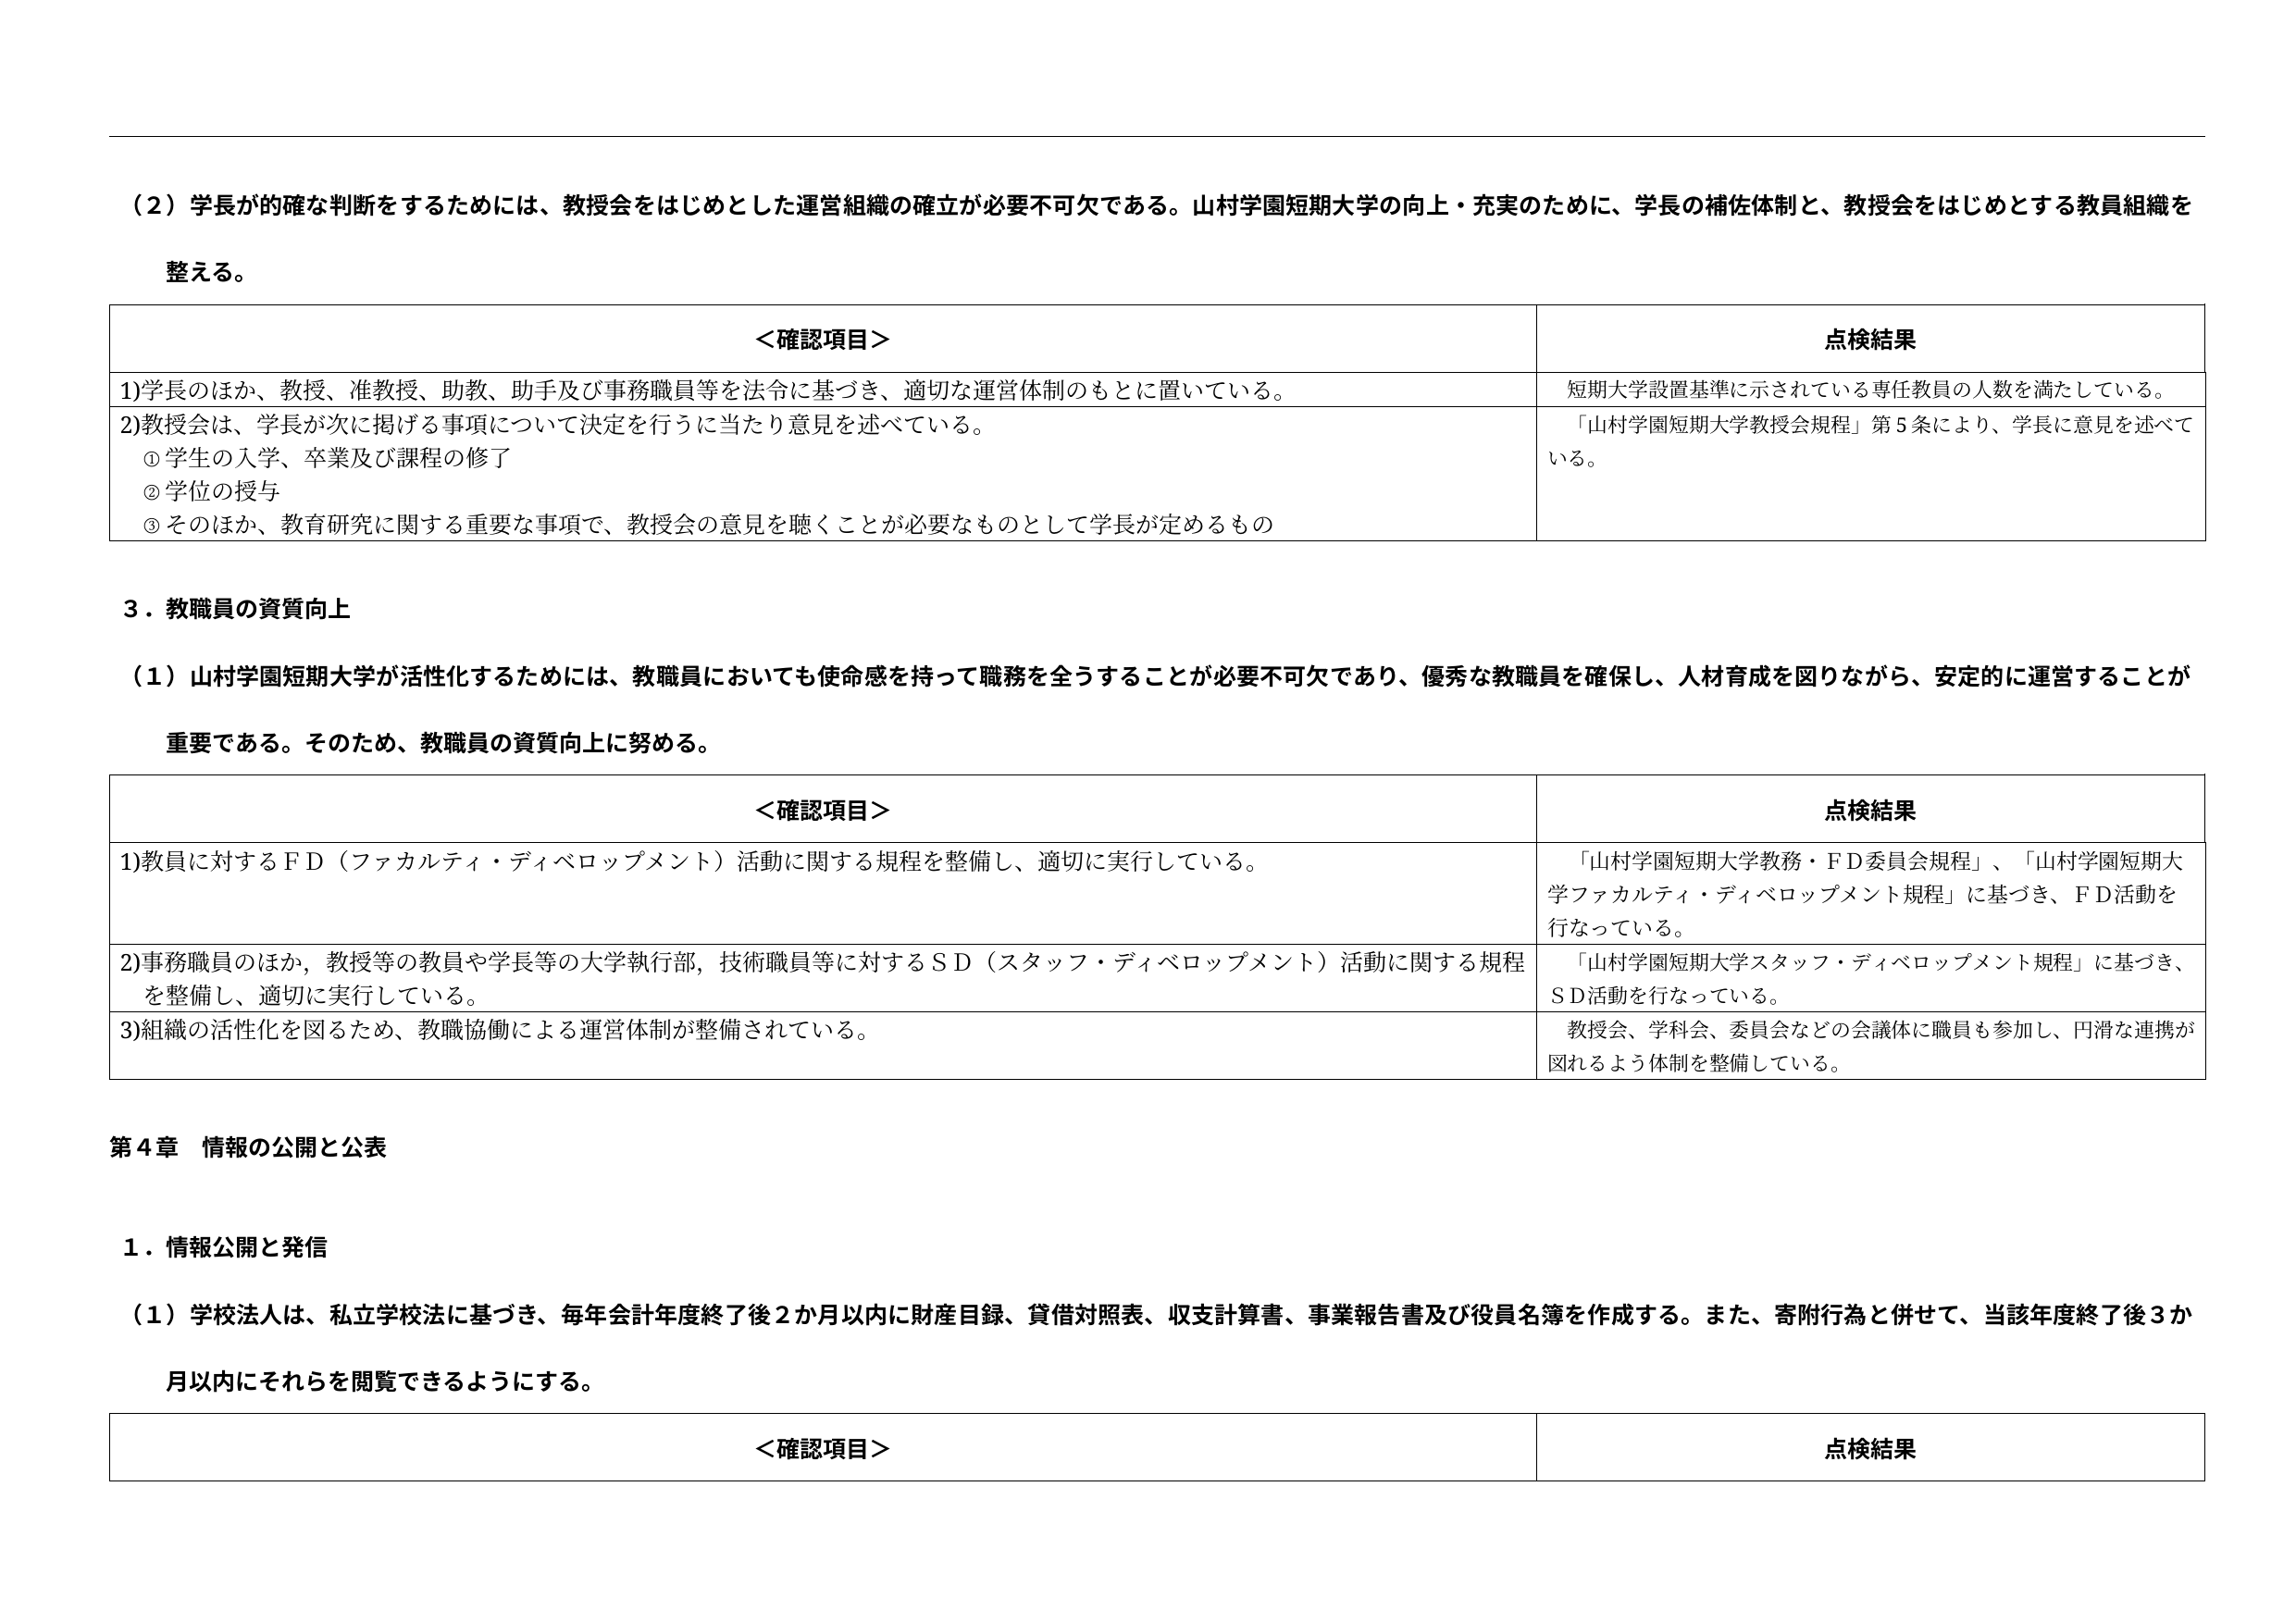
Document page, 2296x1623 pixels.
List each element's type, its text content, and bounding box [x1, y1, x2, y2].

table_cell 点検結果 [1537, 775, 2204, 842]
table_cell 「山村学園短期大学スタッフ・ディベロップメント規程」に基づき、ＳＤ活動を行なっている。 [1537, 945, 2205, 1011]
table_cell ＜確認項目＞ [110, 1414, 1536, 1481]
table_cell ＜確認項目＞ [110, 775, 1536, 842]
table_cell ＜確認項目＞ [110, 305, 1536, 372]
table_cell 3)組織の活性化を図るため、教職協働による運営体制が整備されている。 [110, 1012, 1536, 1079]
table_cell 1)教員に対するＦＤ（ファカルティ・ディベロップメント）活動に関する規程を整備し、適切に実行している。 [110, 843, 1536, 943]
table_cell 「山村学園短期大学教授会規程」第5条により、学長に意見を述べている。 [1537, 407, 2205, 540]
table_cell ３．教職員の資質向上 （１）山村学園短期大学が活性化するためには、教職員においても使命感を持って職務を全うすることが必要不可欠であり、優秀な教職員を確保し、人材育成を図りながら、安定的に運営することが重要である。そのため、教職員の資質向上に努める。 [109, 541, 2205, 774]
table_cell 教授会、学科会、委員会などの会議体に職員も参加し、円滑な連携が図れるよう体制を整備している。 [1537, 1012, 2205, 1079]
table_cell 2)事務職員のほか，教授等の教員や学長等の大学執行部，技術職員等に対するＳＤ（スタッフ・ディベロップメント）活動に関する規程を整備し、適切に実行している。 [110, 945, 1536, 1011]
text 第４章 情報の公開と公表 [109, 1113, 2186, 1180]
table_cell （２）学長が的確な判断をするためには、教授会をはじめとした運営組織の確立が必要不可欠である。山村学園短期大学の向上・充実のために、学長の補佐体制と、教授会をはじめとする教員組織を整える。 [109, 137, 2205, 304]
table_cell 点検結果 [1537, 1414, 2204, 1481]
table_header １．情報公開と発信 （１）学校法人は、私立学校法に基づき、毎年会計年度終了後２か月以内に財産目録、貸借対照表、収支計算書、事業報告書及び役員名簿を作成する。また、寄附行為と併せて、当該年度終了後３か月以内にそれらを閲覧できるようにする。 [109, 1213, 2205, 1413]
table_cell 1)学長のほか、教授、准教授、助教、助手及び事務職員等を法令に基づき、適切な運営体制のもとに置いている。 [110, 373, 1536, 406]
table_cell 点検結果 [1537, 305, 2204, 372]
table_cell 「山村学園短期大学教務・ＦＤ委員会規程」、「山村学園短期大学ファカルティ・ディベロップメント規程」に基づき、ＦＤ活動を行なっている。 [1537, 843, 2205, 943]
table_cell 2)教授会は、学長が次に掲げる事項について決定を行うに当たり意見を述べている。 ①学生の入学、卒業及び課程の修了 ②学位の授与 ③そのほか、教育研究に関する重要な事項で、教授会の意見を聴くことが必要なものとして学長が定めるもの [110, 407, 1536, 540]
table_cell 短期大学設置基準に示されている専任教員の人数を満たしている。 [1537, 373, 2205, 406]
